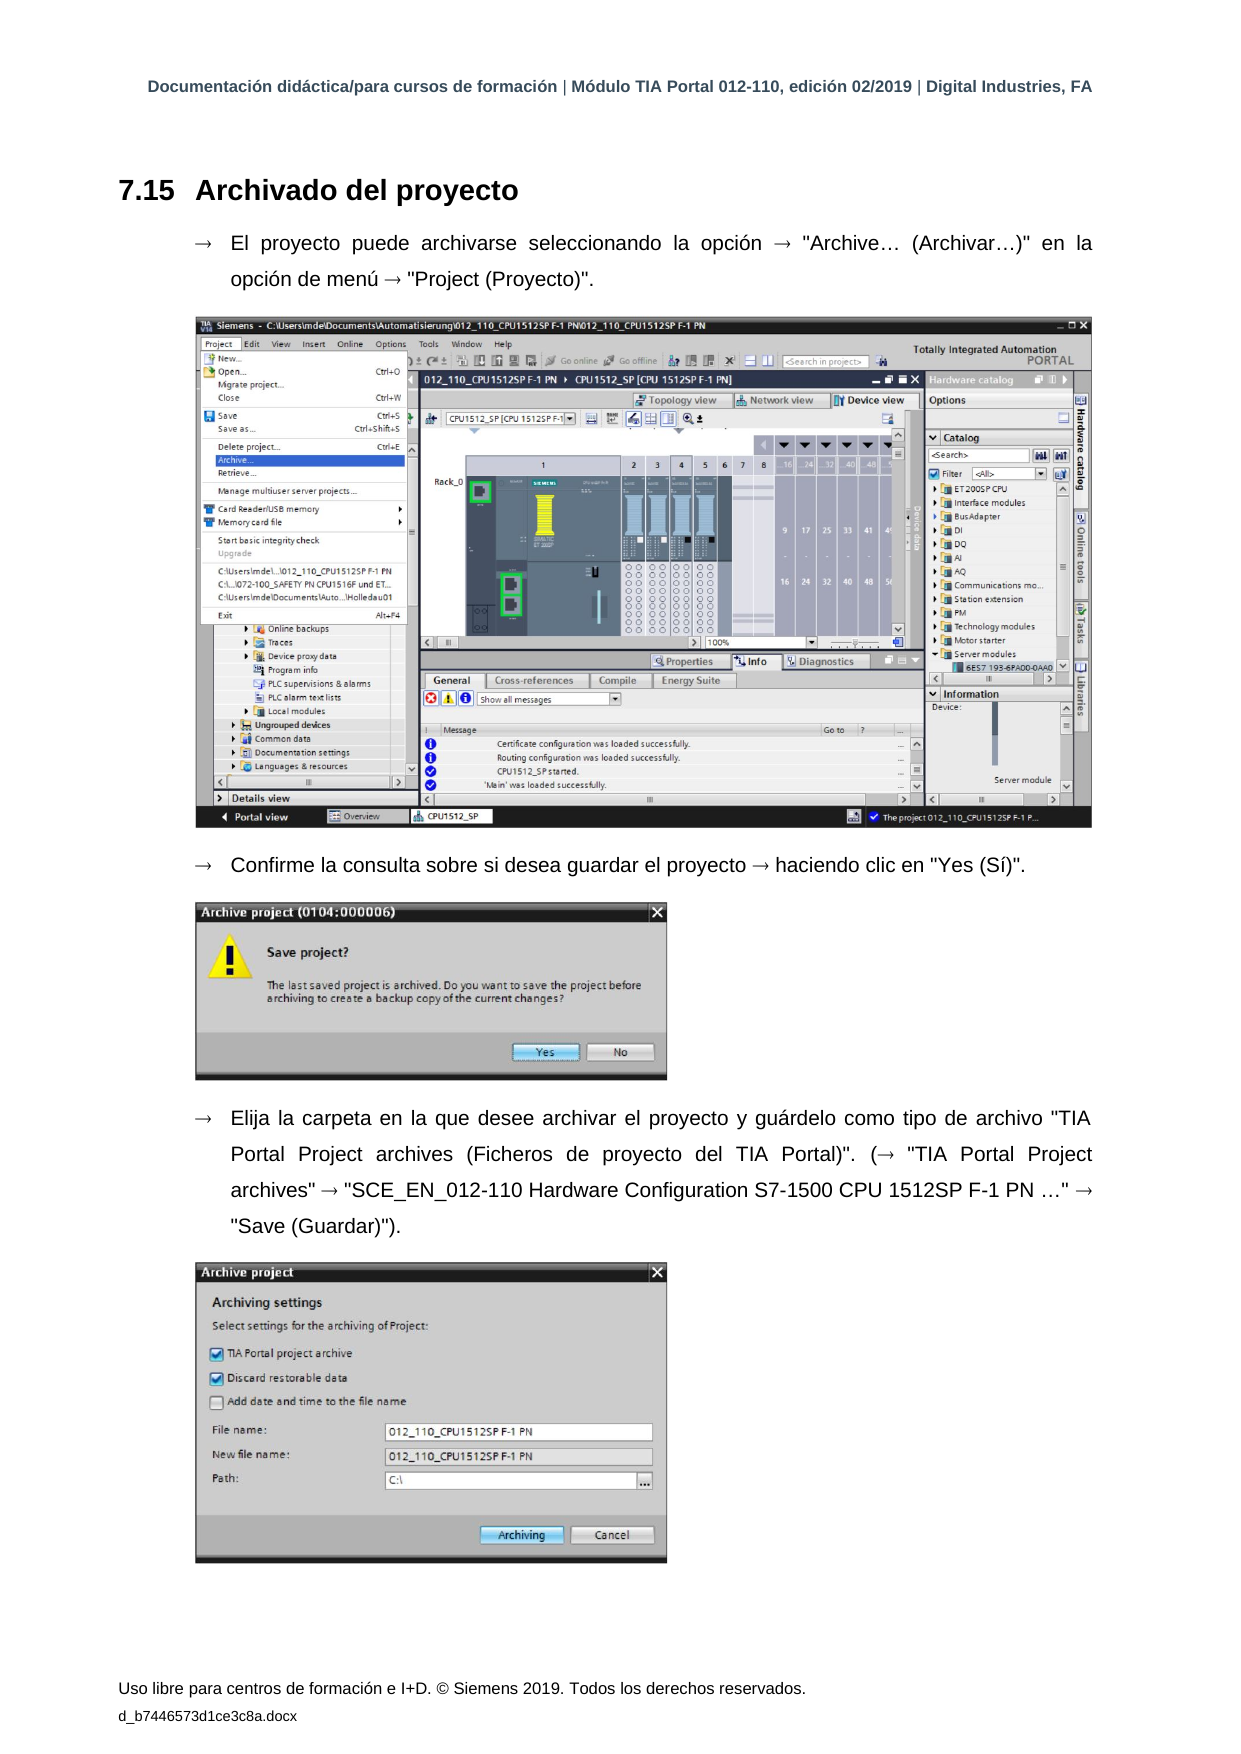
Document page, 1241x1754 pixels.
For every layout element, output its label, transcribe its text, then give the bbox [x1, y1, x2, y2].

picture [194, 315, 1093, 829]
text Confirme la consulta sobre si desea guardar el proyecto haciendo clic en "Yes (Sí)". [195, 853, 1092, 877]
text Elija la carpeta en la que desee archivar el proyecto y guárdelo como tipo de archivo "TIA Portal Project archives (Ficheros de proyecto del TIA Portal)". ( "TIA Portal Project archives" "SCE_EN_012-110 Hardware Configuration S7-1500 CPU 1512SP F-1 PN …" "Save (Guardar)"). [195, 1106, 1092, 1238]
subtitle Archivado del proyecto [118, 173, 1092, 206]
text El proyecto puede archivarse seleccionando la opción "Archive… (Archivar…)" en la opción de menú "Project (Proyecto)". [195, 231, 1092, 291]
picture [194, 901, 668, 1081]
picture [194, 1262, 668, 1564]
